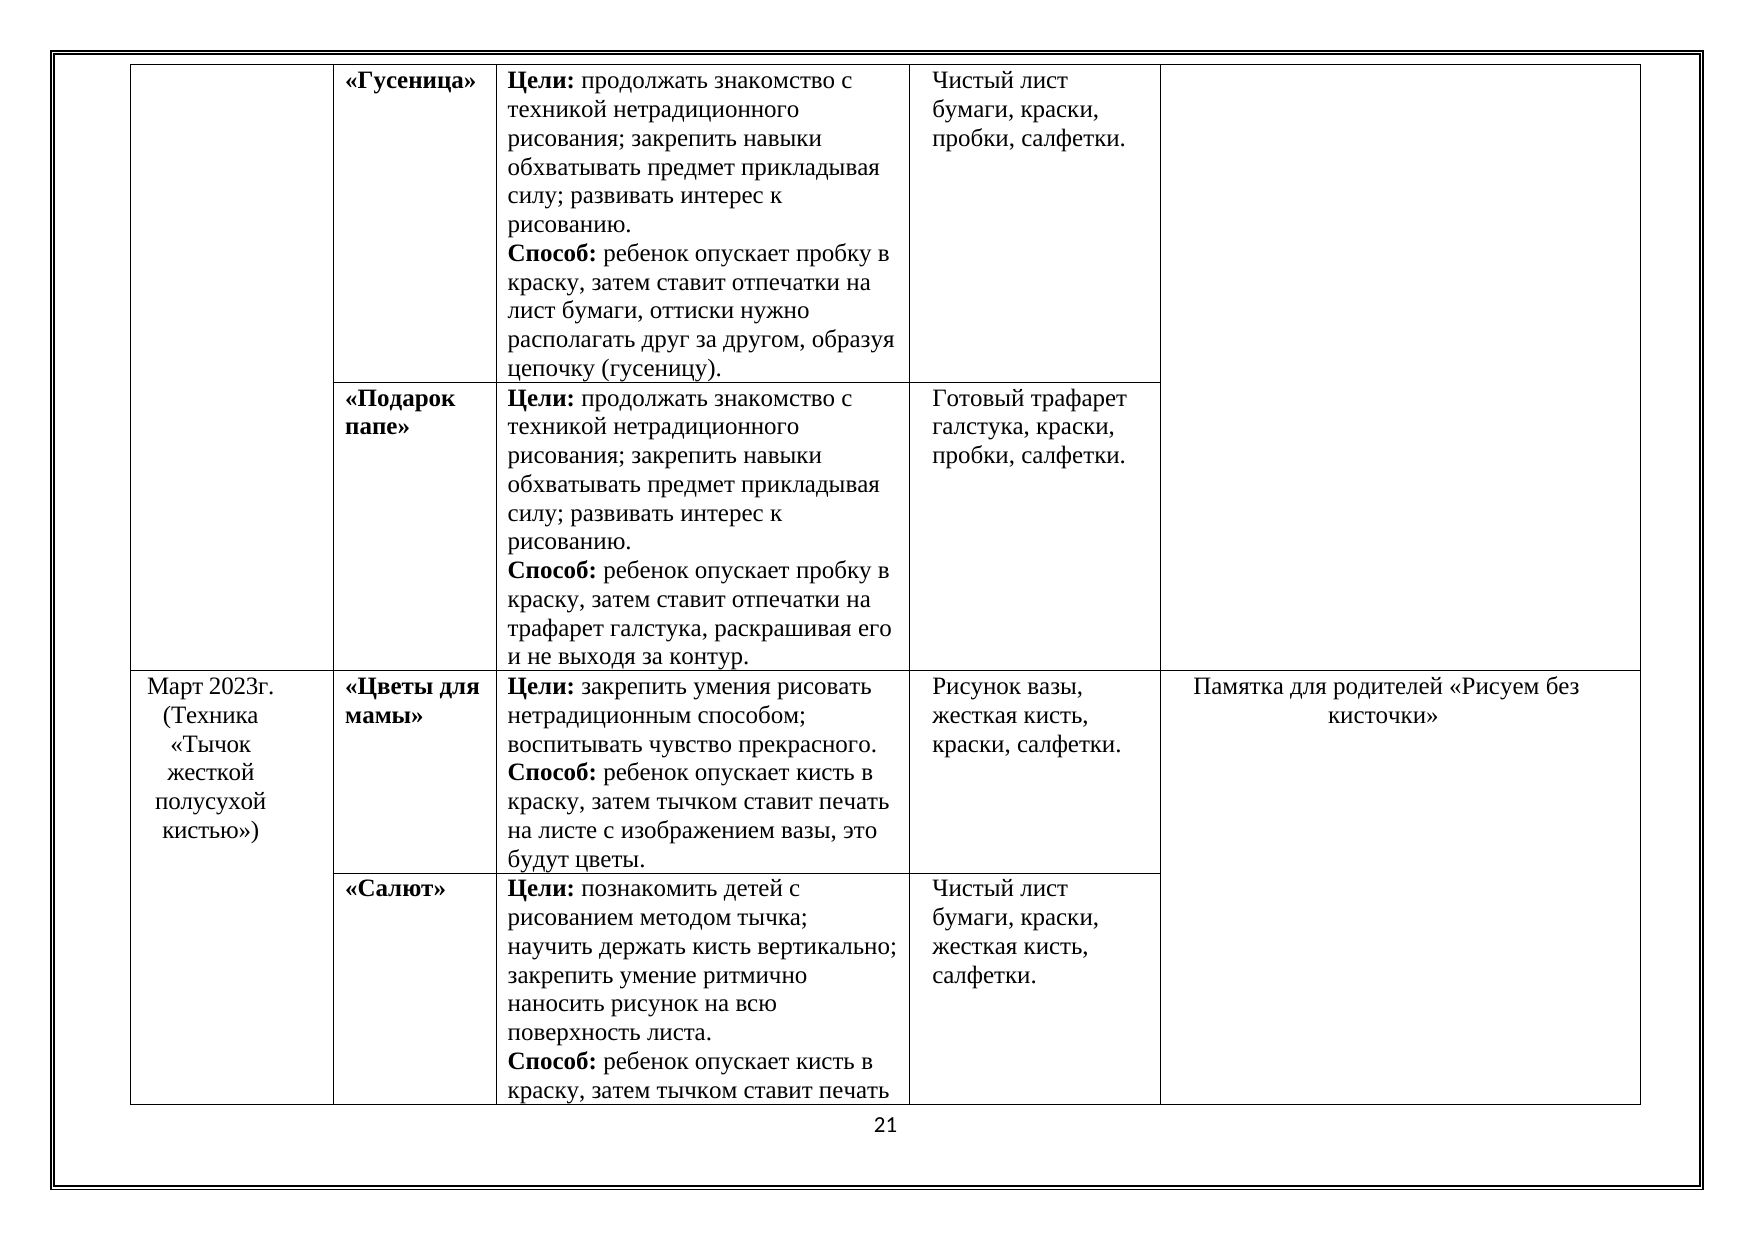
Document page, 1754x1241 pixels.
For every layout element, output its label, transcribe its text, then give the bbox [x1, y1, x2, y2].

table_cell Рисунок вазы, жесткая кисть, краски, салфетки. [910, 671, 1160, 872]
table_cell Цели: продолжать знакомство с техникой нетрадиционного рисования; закрепить навыки обхватывать предмет прикладывая силу; развивать интерес к рисованию. Способ: ребенок опускает пробку в краску, затем ставит отпечатки на трафарет галстука, раскрашивая его и не выходя за контур. [497, 383, 909, 670]
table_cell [497, 874, 909, 1103]
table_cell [910, 874, 1160, 1103]
table_cell Цели: закрепить умения рисовать нетрадиционным способом; воспитывать чувство прекрасного. Способ: ребенок опускает кисть в краску, затем тычком ставит печать на листе с изображением вазы, это будут цветы. [497, 671, 909, 872]
table_cell Март 2023г. (Техника «Тычок жесткой полусухой кистью») [131, 671, 333, 1103]
table_cell Цели: продолжать знакомство с техникой нетрадиционного рисования; закрепить навыки обхватывать предмет прикладывая силу; развивать интерес к рисованию. Способ: ребенок опускает пробку в краску, затем ставит отпечатки на лист бумаги, оттиски нужно располагать друг за другом, образуя цепочку (гусеницу). [497, 65, 909, 382]
table_cell Памятка для родителей «Рисуем без кисточки» [1161, 671, 1640, 1103]
table_cell «Подарок папе» [334, 383, 496, 670]
table_cell «Цветы для мамы» [334, 671, 496, 872]
table_cell «Гусеница» [334, 65, 496, 382]
table_cell Чистый лист бумаги, краски, пробки, салфетки. [910, 65, 1160, 382]
table_cell «Салют» [334, 874, 496, 1103]
table_cell Готовый трафарет галстука, краски, пробки, салфетки. [910, 383, 1160, 670]
